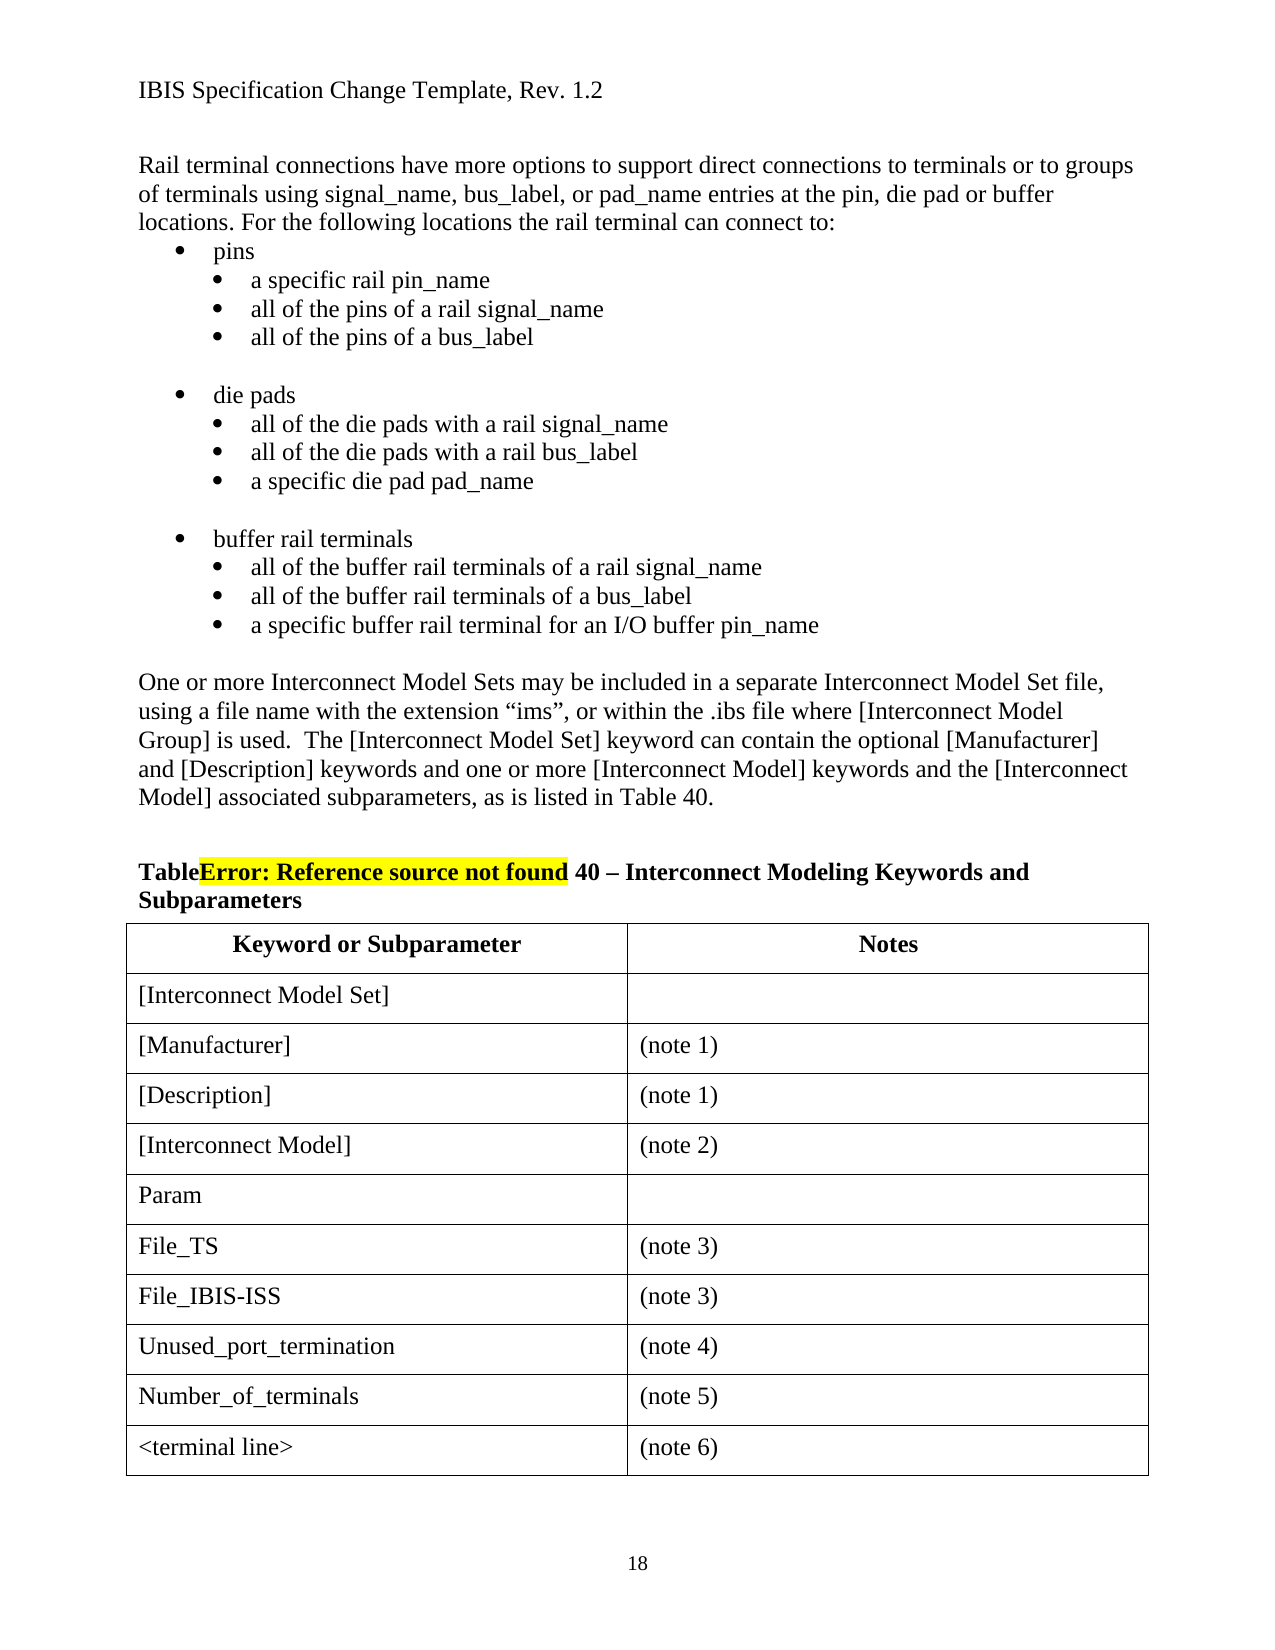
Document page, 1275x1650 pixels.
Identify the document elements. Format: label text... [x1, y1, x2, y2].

list all of the pins of a rail signal_name [213, 294, 1137, 322]
table_cell (note 6) [628, 1426, 1148, 1475]
list all of the pins of a bus_label [213, 322, 1137, 351]
list all of the buffer rail terminals of a bus_label [213, 581, 1137, 610]
table_cell [Description] [127, 1074, 627, 1123]
table_cell [628, 1175, 1148, 1224]
table_cell Param [127, 1175, 627, 1224]
table_cell Unused_port_termination [127, 1325, 627, 1374]
list pins [176, 236, 1137, 265]
list a specific die pad pad_name [213, 466, 1137, 495]
list buffer rail terminals [176, 524, 1137, 552]
list all of the die pads with a rail bus_label [213, 437, 1137, 466]
list a specific rail pin_name [213, 265, 1137, 294]
table_cell <terminal line> [127, 1426, 627, 1475]
list die pads [176, 380, 1137, 409]
table_cell (note 4) [628, 1325, 1148, 1374]
text Rail terminal connections have more options to support direct connections to terminals or to groups of terminals using signal_name, bus_label, or pad_name entries at the pin, die pad or buffer locations. For the following locations the rail terminal can connect to: [138, 150, 1137, 236]
list all of the die pads with a rail signal_name [213, 409, 1137, 437]
table_cell File_IBIS-ISS [127, 1275, 627, 1324]
table_cell [Manufacturer] [127, 1024, 627, 1073]
text One or more Interconnect Model Sets may be included in a separate Interconnect Model Set file, using a file name with the extension “ims”, or within the .ibs file where [Interconnect Model Group] is used. The [Interconnect Model Set] keyword can contain the optional [Manufacturer] and [Description] keywords and one or more [Interconnect Model] keywords and the [Interconnect Model] associated subparameters, as is listed in Table 40. [138, 667, 1137, 811]
table_cell (note 3) [628, 1225, 1148, 1274]
table_cell Number_of_terminals [127, 1375, 627, 1424]
list all of the buffer rail terminals of a rail signal_name [213, 552, 1137, 581]
table_cell (note 1) [628, 1074, 1148, 1123]
table_cell [Interconnect Model] [127, 1124, 627, 1173]
table_cell File_TS [127, 1225, 627, 1274]
table_cell [628, 974, 1148, 1023]
table_cell (note 1) [628, 1024, 1148, 1073]
list a specific buffer rail terminal for an I/O buffer pin_name [213, 610, 1137, 639]
table_header Notes [628, 924, 1148, 973]
table_header Keyword or Subparameter [127, 924, 627, 973]
table_cell (note 5) [628, 1375, 1148, 1424]
table_cell [Interconnect Model Set] [127, 974, 627, 1023]
table_cell (note 2) [628, 1124, 1148, 1173]
table_cell (note 3) [628, 1275, 1148, 1324]
